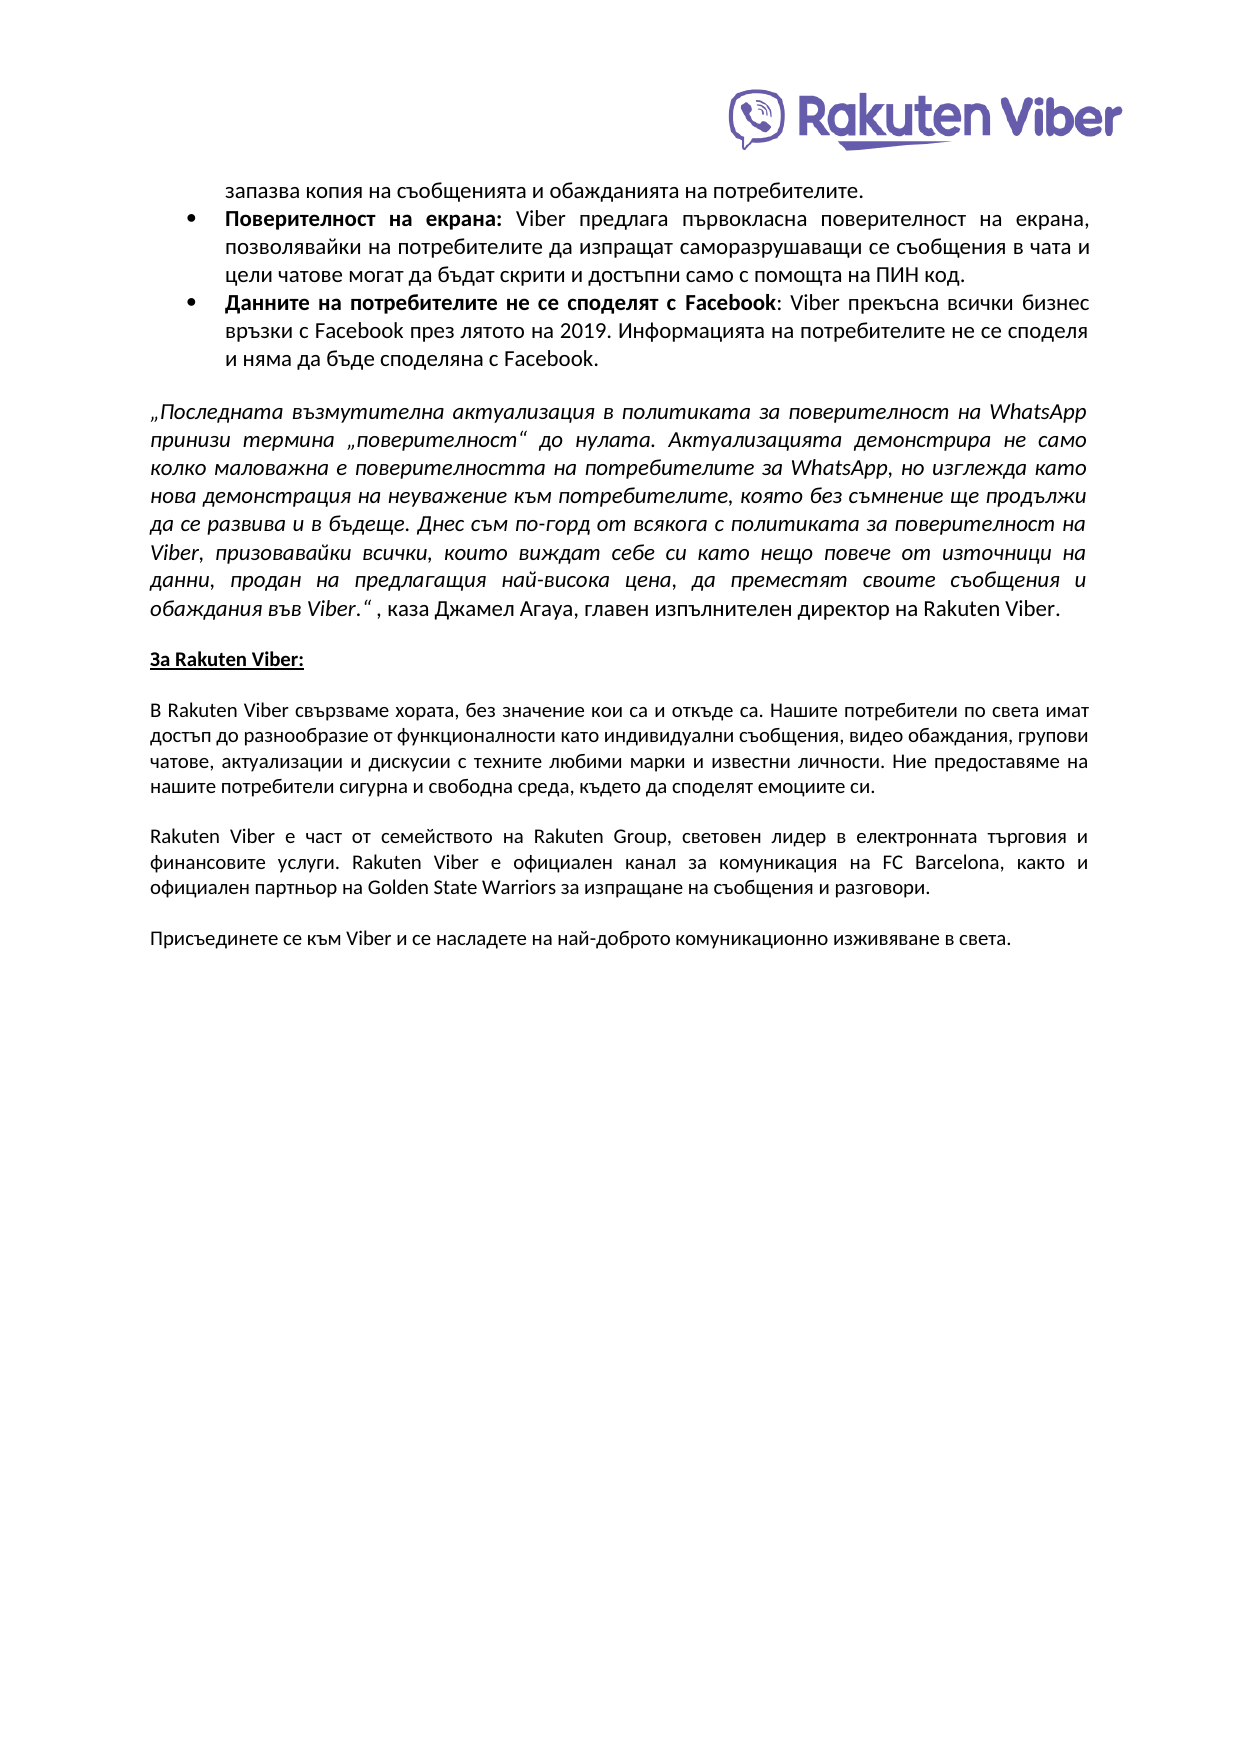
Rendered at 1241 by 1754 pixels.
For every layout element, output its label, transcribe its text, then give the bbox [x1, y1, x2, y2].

text „Последната възмутителна актуализация в политиката за поверителност на WhatsApp принизи термина „поверителност“ до нулата. Актуализацията демонстрира не само колко маловажна е поверителността на потребителите за WhatsApp, но изглежда като нова демонстрация на неуважение към потребителите, която без съмнение ще продължи да се развива и в бъдеще. Днес съм по-горд от всякога с политиката за поверителност на Viber, призовавайки всички, които виждат себе си като нещо повече от източници на данни, продан на предлагащия най-висока цена, да преместят своите съобщения и обаждания във Viber.“ , каза Джамел Агауа, главен изпълнителен директор на Rakuten Viber. [150, 397, 1090, 622]
text За Rakuten Viber: [150, 647, 1090, 672]
text В Rakuten Viber свързваме хората, без значение кои са и откъде са. Нашите потребители по света имат достъп до разнообразие от функционалности като индивидуални съобщения, видео обаждания, групови чатове, актуализации и дискусии с техните любими марки и известни личности. Ние предоставяме на нашите потребители сигурна и свободна среда, където да споделят емоциите си. [150, 697, 1090, 799]
picture [725, 87, 1127, 156]
list Поверителност на екрана: Viber предлага първокласна поверителност на екрана, позволявайки на потребителите да изпращат саморазрушаващи се съобщения в чата и цели чатове могат да бъдат скрити и достъпни само с помощта на ПИН код. [187, 204, 1090, 288]
text Rakuten Viber е част от семейството на Rakuten Group, световен лидер в електронната търговия и финансовите услуги. Rakuten Viber е официален канал за комуникация на FC Barcelona, както и официален партньор на Golden State Warriors за изпращане на съобщения и разговори. [150, 824, 1090, 900]
text Присъединете се към Viber и се насладете на най-доброто комуникационно изживяване в света. [150, 925, 1090, 950]
list Данните на потребителите не се споделят с Facebook: Viber прекъсна всички бизнес връзки с Facebook през лятото на 2019. Информацията на потребителите не се споделя и няма да бъде споделяна с Facebook. [187, 288, 1090, 372]
